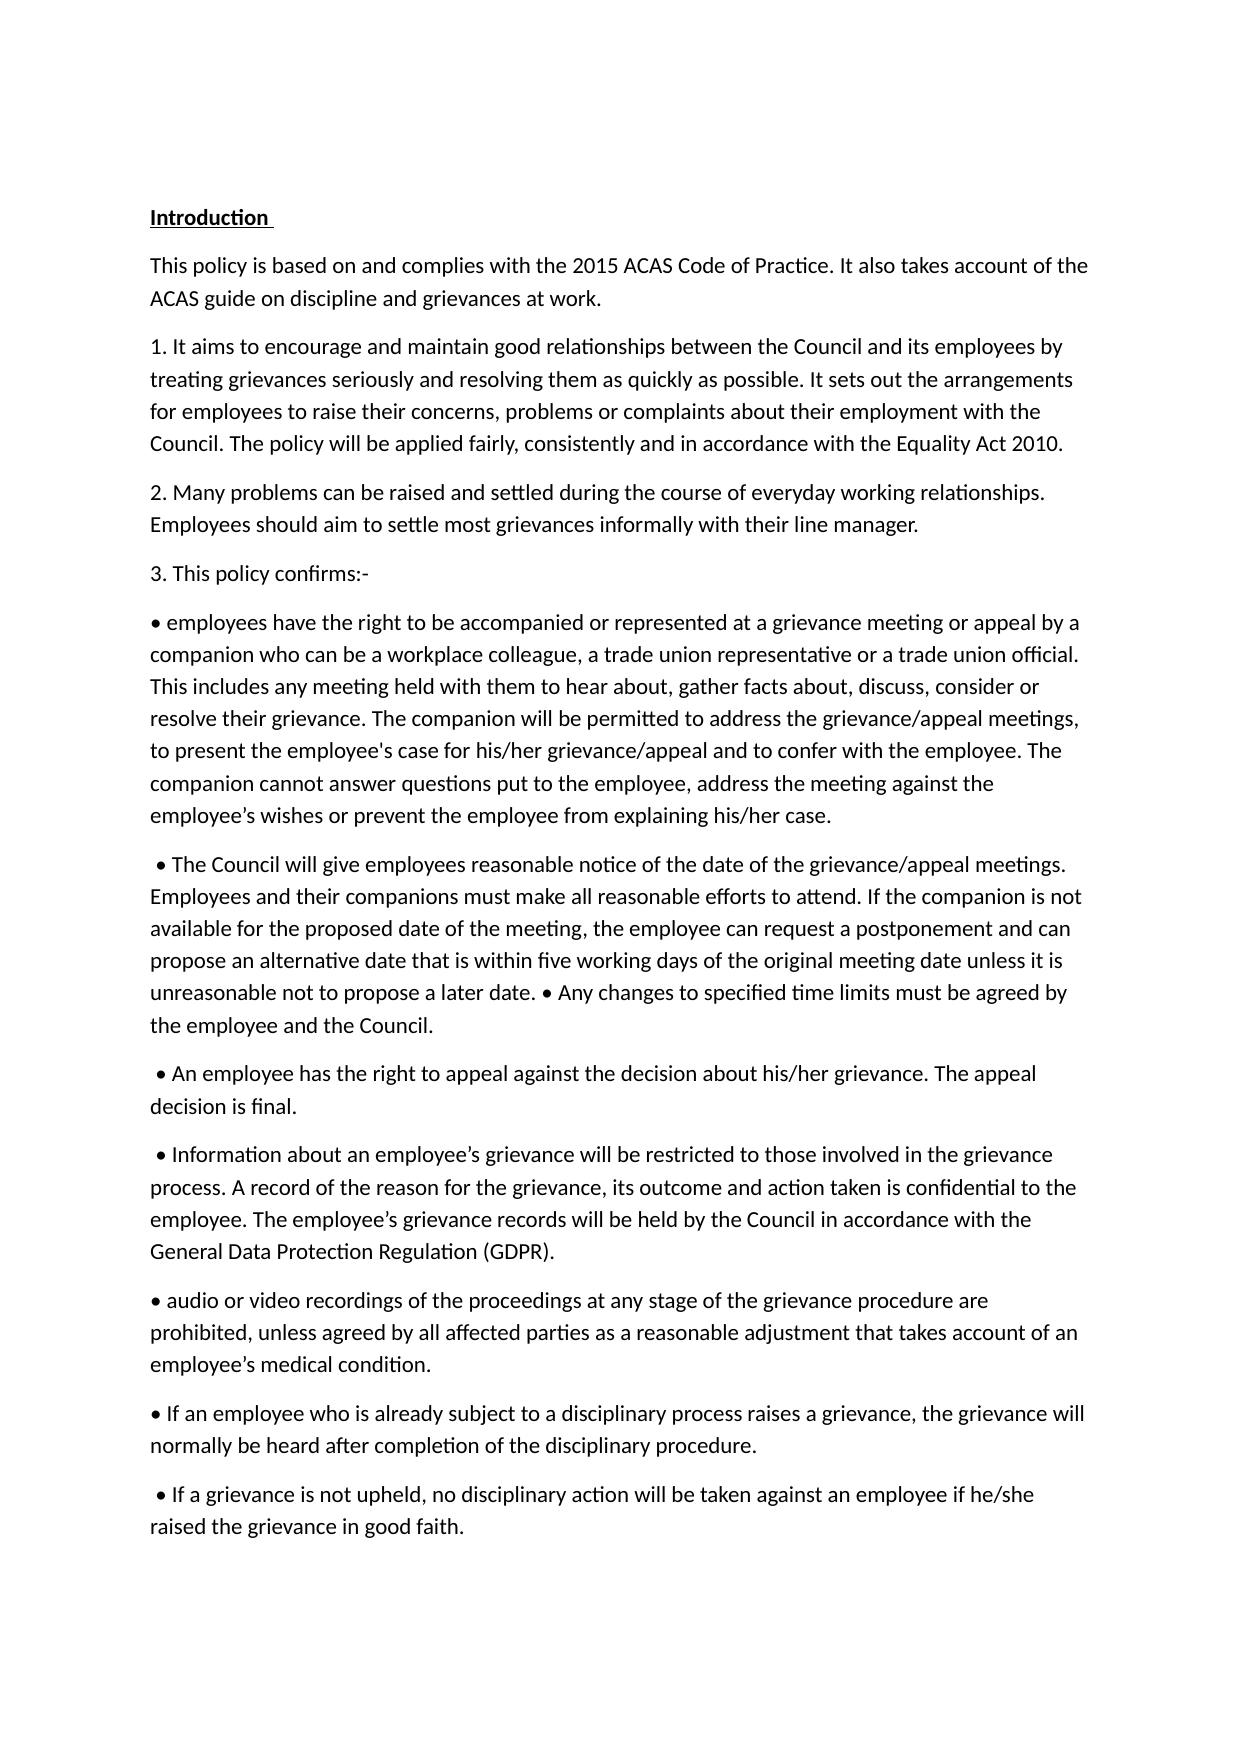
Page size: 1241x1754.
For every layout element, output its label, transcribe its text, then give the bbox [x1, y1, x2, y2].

text • employees have the right to be accompanied or represented at a grievance meeting or appeal by a companion who can be a workplace colleague, a trade union representative or a trade union official. This includes any meeting held with them to hear about, gather facts about, discuss, consider or resolve their grievance. The companion will be permitted to address the grievance/appeal meetings, to present the employee's case for his/her grievance/appeal and to confer with the employee. The companion cannot answer questions put to the employee, address the meeting against the employee’s wishes or prevent the employee from explaining his/her case. [150, 608, 1090, 829]
text 1. It aims to encourage and maintain good relationships between the Council and its employees by treating grievances seriously and resolving them as quickly as possible. It sets out the arrangements for employees to raise their concerns, problems or complaints about their employment with the Council. The policy will be applied fairly, consistently and in accordance with the Equality Act 2010. [150, 332, 1090, 457]
text 3. This policy confirms:- [150, 559, 1090, 587]
text • The Council will give employees reasonable notice of the date of the grievance/appeal meetings. Employees and their companions must make all reasonable efforts to attend. If the companion is not available for the proposed date of the meeting, the employee can request a postponement and can propose an alternative date that is within five working days of the original meeting date unless it is unreasonable not to propose a later date. • Any changes to specified time limits must be agreed by the employee and the Council. [150, 850, 1090, 1039]
text 2. Many problems can be raised and settled during the course of everyday working relationships. Employees should aim to settle most grievances informally with their line manager. [150, 478, 1090, 538]
text • An employee has the right to appeal against the decision about his/her grievance. The appeal decision is final. [150, 1059, 1090, 1120]
text This policy is based on and complies with the 2015 ACAS Code of Practice. It also takes account of the ACAS guide on discipline and grievances at work. [150, 251, 1090, 312]
text • Information about an employee’s grievance will be restricted to those involved in the grievance process. A record of the reason for the grievance, its outcome and action taken is confidential to the employee. The employee’s grievance records will be held by the Council in accordance with the General Data Protection Regulation (GDPR). [150, 1141, 1090, 1265]
text • If a grievance is not upheld, no disciplinary action will be taken against an employee if he/she raised the grievance in good faith. [150, 1480, 1090, 1541]
text • audio or video recordings of the proceedings at any stage of the grievance procedure are prohibited, unless agreed by all affected parties as a reasonable adjustment that takes account of an employee’s medical condition. [150, 1286, 1090, 1378]
text • If an employee who is already subject to a disciplinary process raises a grievance, the grievance will normally be heard after completion of the disciplinary procedure. [150, 1399, 1090, 1459]
text Introduction [150, 203, 1090, 231]
